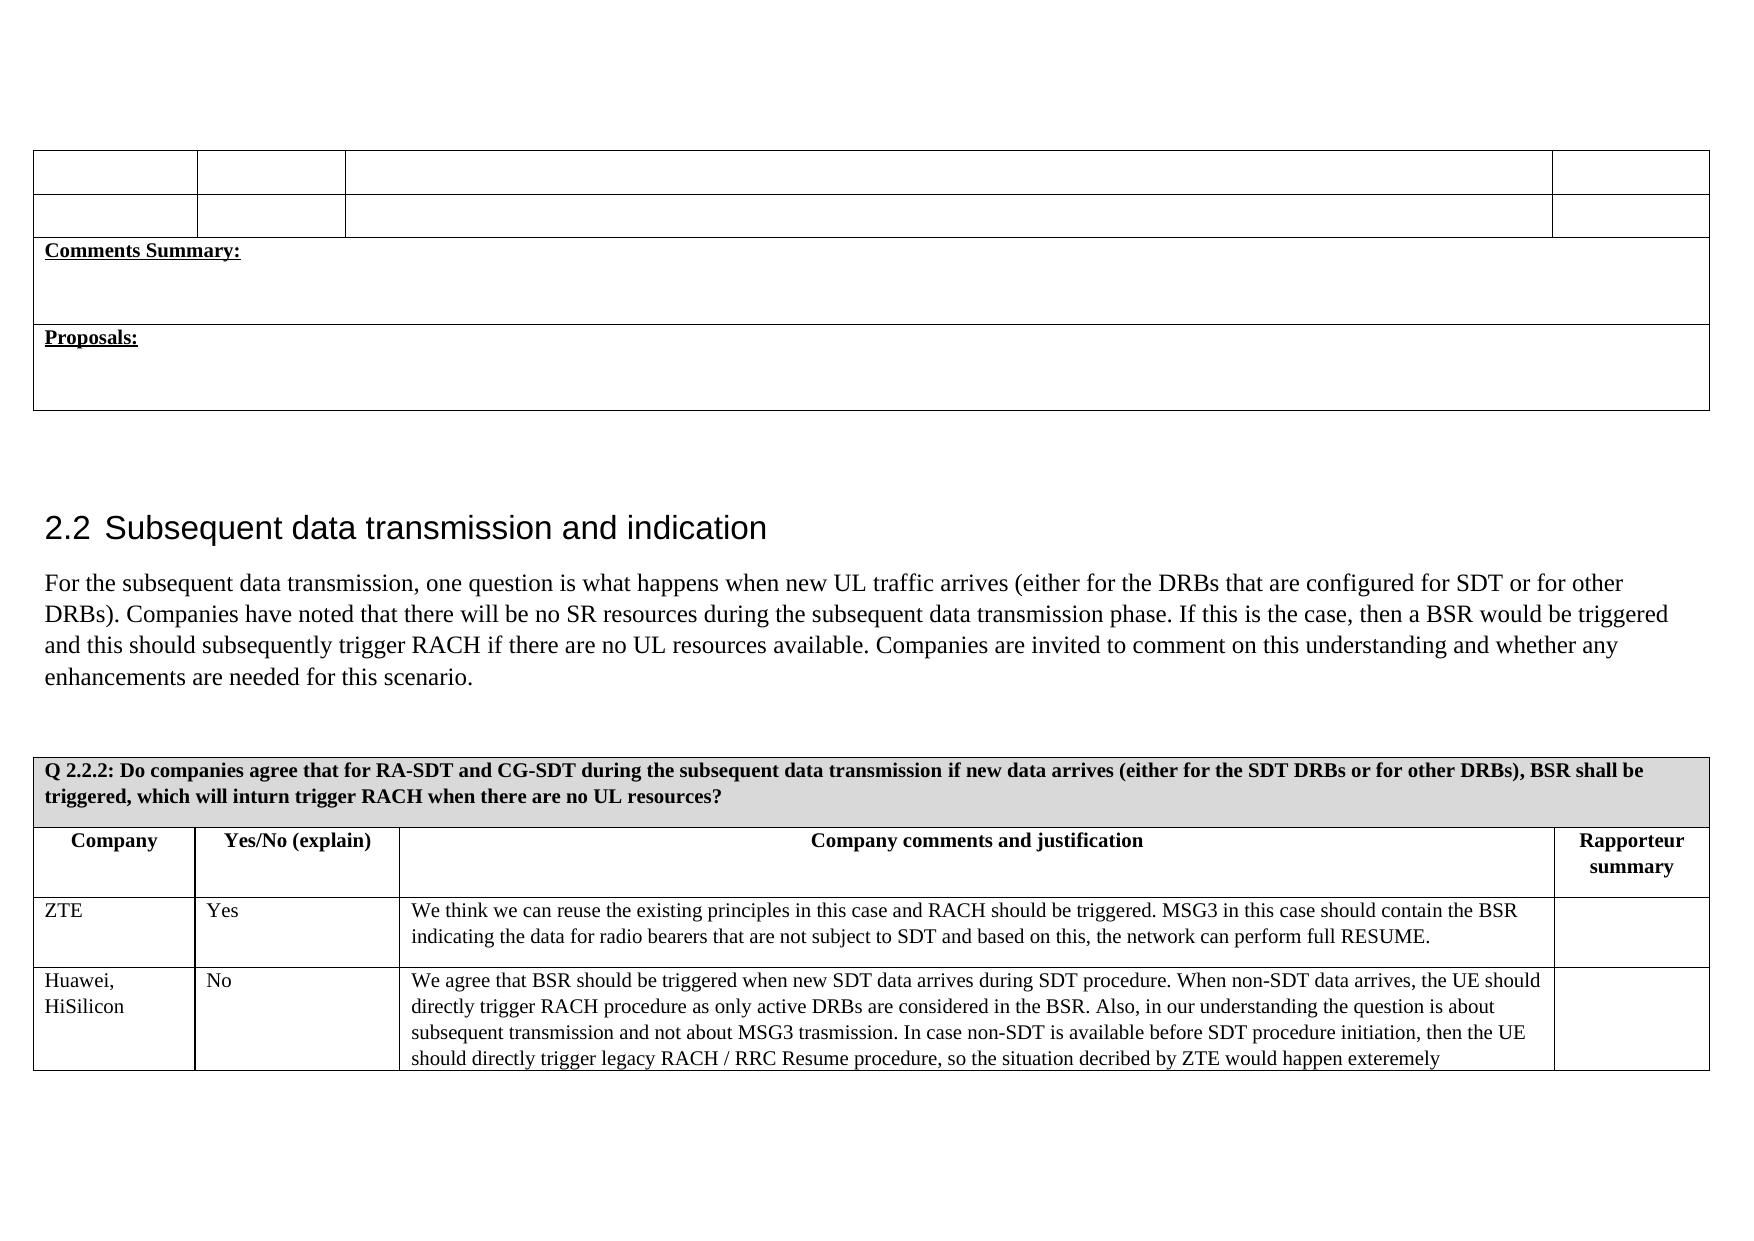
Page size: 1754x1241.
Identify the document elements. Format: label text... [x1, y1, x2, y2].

table_cell [346, 195, 1552, 237]
table_cell [34, 195, 197, 237]
table_cell Company comments and justification [400, 828, 1554, 897]
table_cell [1555, 968, 1709, 1070]
table_cell [198, 195, 345, 237]
table_cell Yes/No (explain) [196, 828, 399, 897]
table_cell [346, 151, 1552, 194]
table_cell Proposals: [34, 325, 1709, 410]
table_cell Huawei, HiSilicon [34, 968, 194, 1070]
text For the subsequent data transmission, one question is what happens when new UL traffic arrives (either for the DRBs that are configured for SDT or for other DRBs). Companies have noted that there will be no SR resources during the subsequent data transmission phase. If this is the case, then a BSR would be triggered and this should subsequently trigger RACH if there are no UL resources available. Companies are invited to comment on this understanding and whether any enhancements are needed for this scenario. [44, 568, 1698, 690]
subtitle Subsequent data transmission and indication [44, 508, 1698, 547]
table_cell ZTE [34, 898, 194, 967]
table_cell No [196, 968, 399, 1070]
table_cell Yes [196, 898, 399, 967]
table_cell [400, 968, 1554, 1070]
table_cell [1553, 195, 1709, 237]
table_cell Comments Summary: [34, 238, 1709, 323]
table_cell [34, 151, 197, 194]
table_header Q 2.2.2: Do companies agree that for RA-SDT and CG-SDT during the subsequent data transmission if new data arrives (either for the SDT DRBs or for other DRBs), BSR shall be triggered, which will inturn trigger RACH when there are no UL resources? [34, 758, 1709, 827]
table_cell Company [34, 828, 194, 897]
table_cell [1553, 151, 1709, 194]
table_cell [198, 151, 345, 194]
table_cell [1555, 898, 1709, 967]
table_cell Rapporteur summary [1555, 828, 1709, 897]
table_cell We think we can reuse the existing principles in this case and RACH should be triggered. MSG3 in this case should contain the BSR indicating the data for radio bearers that are not subject to SDT and based on this, the network can perform full RESUME. [400, 898, 1554, 967]
